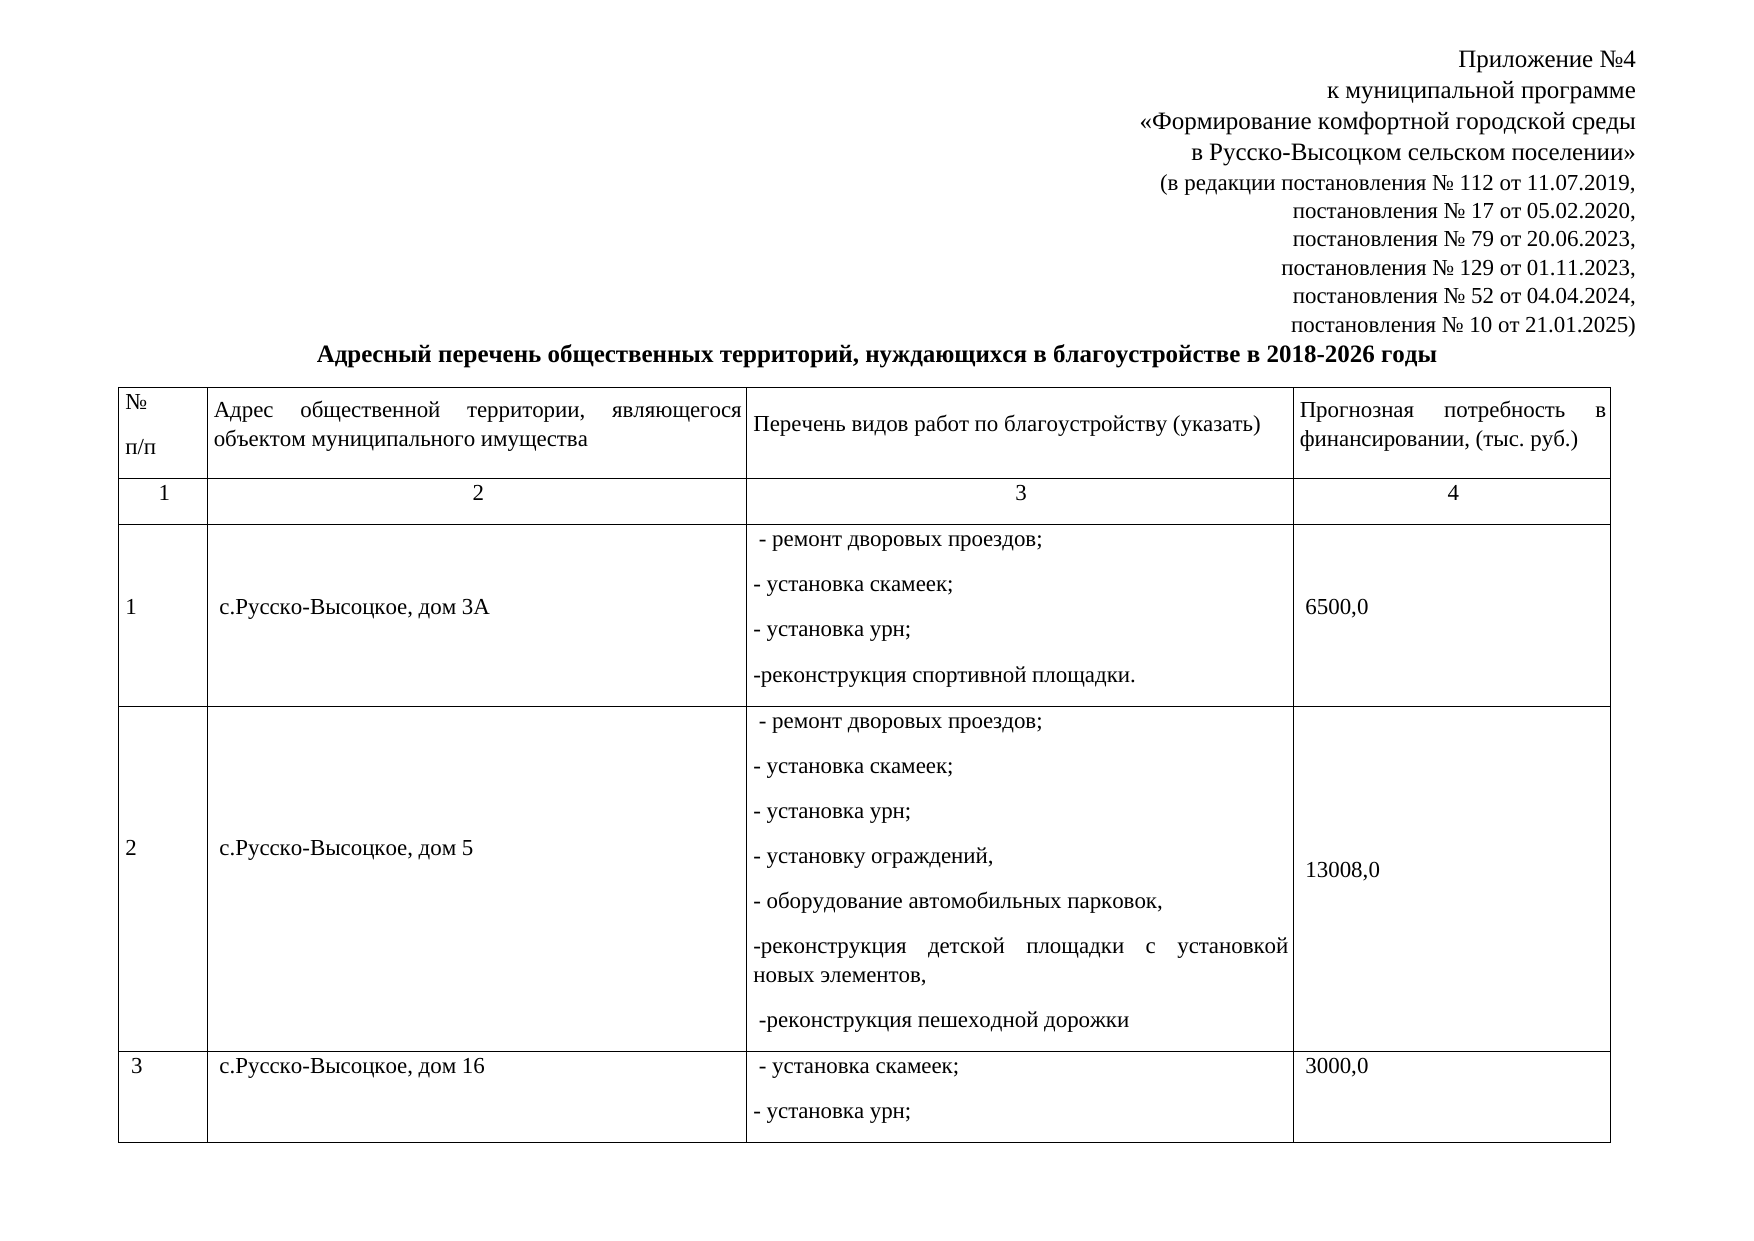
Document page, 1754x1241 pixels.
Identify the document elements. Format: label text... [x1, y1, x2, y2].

text постановления № 17 от 05.02.2020, [118, 197, 1636, 223]
table_header Прогнозная потребность в финансировании, (тыс. руб.) [1294, 388, 1610, 478]
text (в редакции постановления № 112 от 11.07.2019, [118, 168, 1636, 195]
text в Русско-Высоцком сельском поселении» [118, 137, 1636, 166]
text постановления № 79 от 20.06.2023, [118, 225, 1636, 252]
table_header № п/п [119, 388, 207, 478]
table_cell 4 [1294, 479, 1610, 524]
text постановления № 10 от 21.01.2025) [118, 311, 1636, 337]
table_cell 13008,0 [1294, 707, 1610, 1051]
table_cell 6500,0 [1294, 525, 1610, 706]
table_cell 2 [119, 707, 207, 1051]
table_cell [208, 1052, 746, 1142]
table_cell с.Русско-Высоцкое, дом 5 [208, 707, 746, 1051]
text Адресный перечень общественных территорий, нуждающихся в благоустройстве в 2018-2026 годы [118, 339, 1636, 368]
table_header Перечень видов работ по благоустройству (указать) [747, 388, 1293, 478]
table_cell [747, 1052, 1293, 1142]
table_cell - ремонт дворовых проездов; - установка скамеек; - установка урн; -реконструкция спортивной площадки. [747, 525, 1293, 706]
table_cell 3 [119, 1052, 207, 1142]
table_cell 3000,0 [1294, 1052, 1610, 1142]
text к муниципальной программе [118, 75, 1636, 104]
table_header Адрес общественной территории, являющегося объектом муниципального имущества [208, 388, 746, 478]
text постановления № 129 от 01.11.2023, [118, 254, 1636, 280]
text «Формирование комфортной городской среды [118, 106, 1636, 135]
text Приложение №4 [118, 44, 1636, 73]
table_cell 3 [747, 479, 1293, 524]
text постановления № 52 от 04.04.2024, [118, 282, 1636, 309]
table_cell с.Русско-Высоцкое, дом 3А [208, 525, 746, 706]
table_cell 1 [119, 479, 207, 524]
table_cell 1 [119, 525, 207, 706]
table_cell 2 [208, 479, 746, 524]
table_cell - ремонт дворовых проездов; - установка скамеек; - установка урн; - установку ограждений, - оборудование автомобильных парковок, -реконструкция детской площадки с установкой новых элементов, -реконструкция пешеходной дорожки [747, 707, 1293, 1051]
